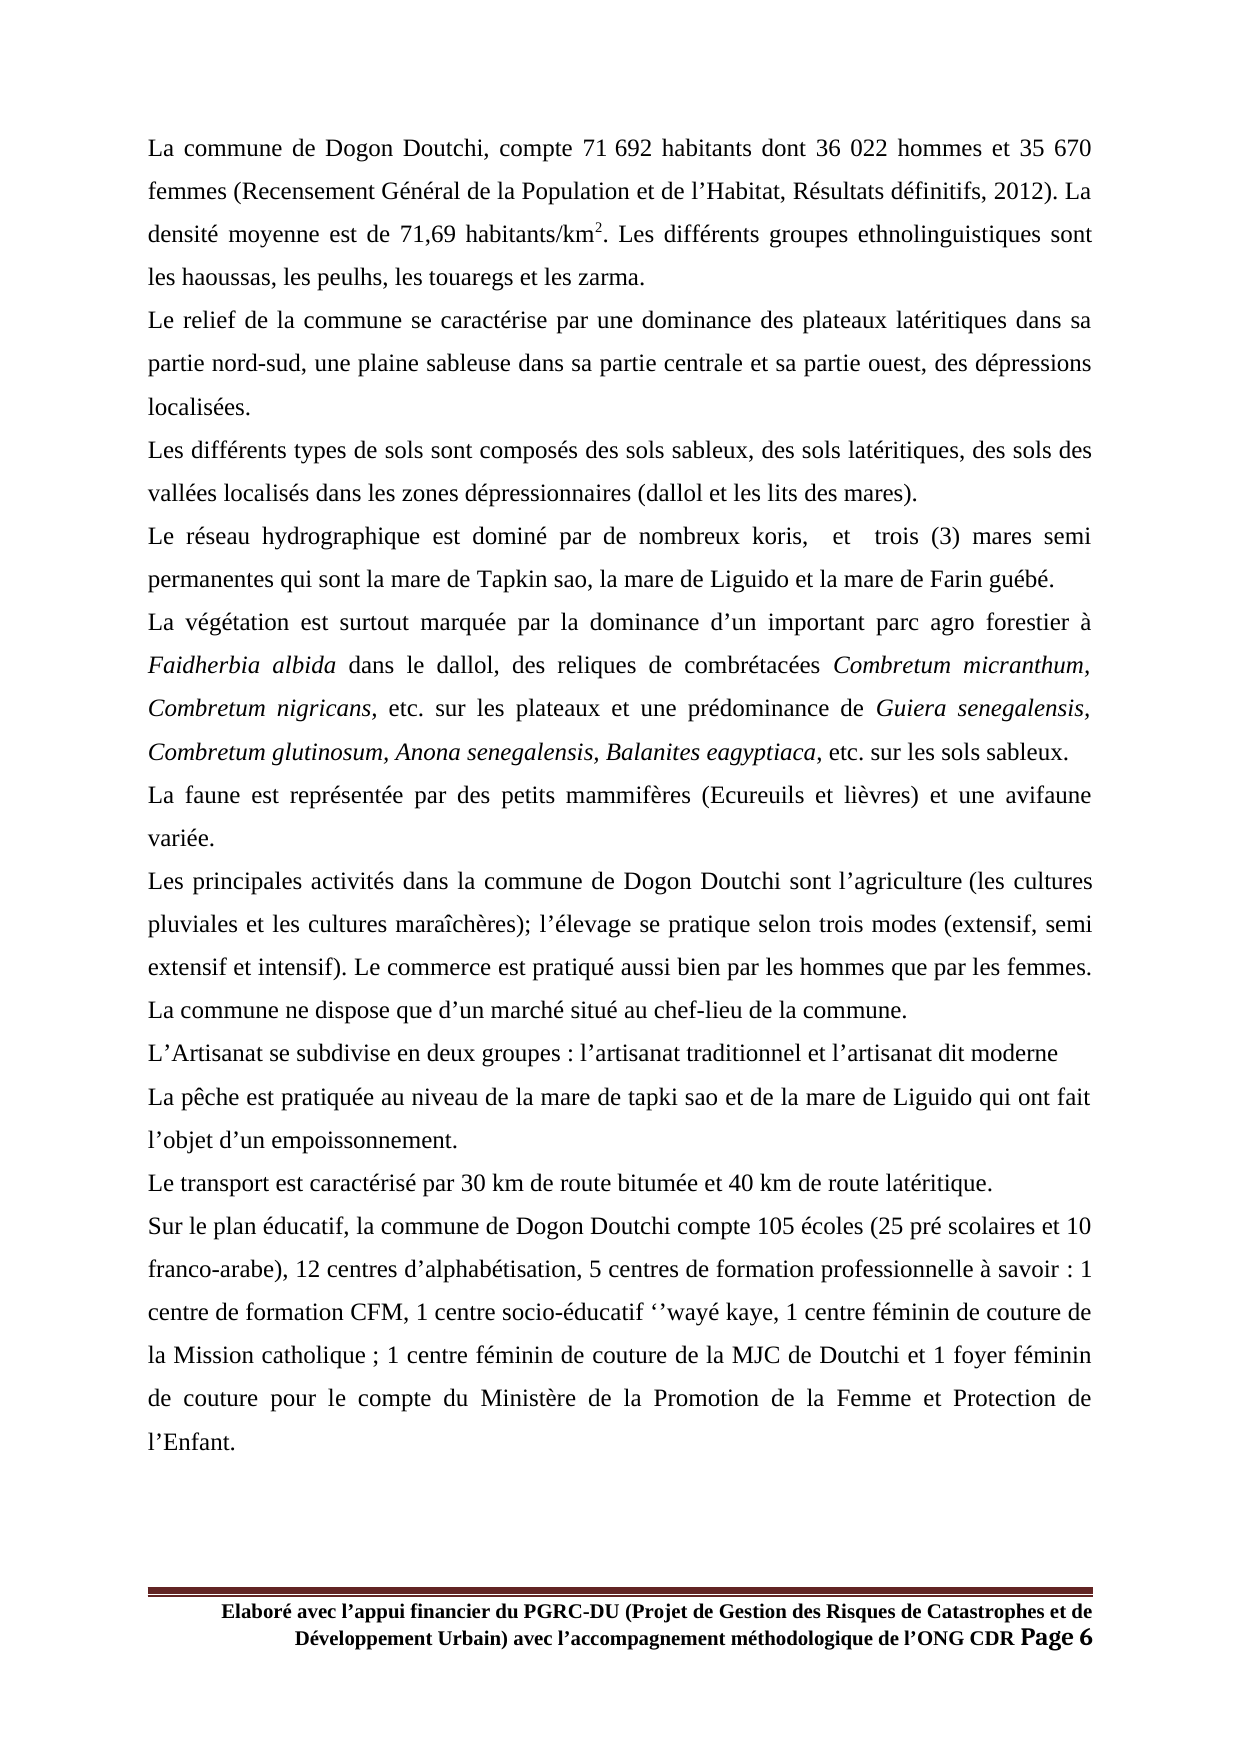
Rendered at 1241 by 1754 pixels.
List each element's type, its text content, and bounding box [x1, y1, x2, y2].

text Le transport est caractérisé par 30 km de route bitumée et 40 km de route latéritique. [148, 1168, 1093, 1197]
text La faune est représentée par des petits mammifères (Ecureuils et lièvres) et une avifaune variée. [148, 780, 1093, 852]
text Les différents types de sols sont composés des sols sableux, des sols latéritiques, des sols des vallées localisés dans les zones dépressionnaires (dallol et les lits des mares). [148, 435, 1093, 507]
text Le relief de la commune se caractérise par une dominance des plateaux latéritiques dans sa partie nord-sud, une plaine sableuse dans sa partie centrale et sa partie ouest, des dépressions localisées. [148, 305, 1093, 420]
text La commune de Dogon Doutchi, compte 71 692 habitants dont 36 022 hommes et 35 670 femmes (Recensement Général de la Population et de l’Habitat, Résultats définitifs, 2012). La densité moyenne est de 71,69 habitants/km2. Les différents groupes ethnolinguistiques sont les haoussas, les peulhs, les touaregs et les zarma. [148, 133, 1093, 291]
text L’Artisanat se subdivise en deux groupes : l’artisanat traditionnel et l’artisanat dit moderne [148, 1038, 1093, 1067]
text Les principales activités dans la commune de Dogon Doutchi sont l’agriculture (les cultures pluviales et les cultures maraîchères); l’élevage se pratique selon trois modes (extensif, semi extensif et intensif). Le commerce est pratiqué aussi bien par les hommes que par les femmes. La commune ne dispose que d’un marché situé au chef-lieu de la commune. [148, 866, 1093, 1024]
text La pêche est pratiquée au niveau de la mare de tapki sao et de la mare de Liguido qui ont fait l’objet d’un empoissonnement. [148, 1082, 1093, 1153]
text La végétation est surtout marquée par la dominance d’un important parc agro forestier à Faidherbia albida dans le dallol, des reliques de combrétacées Combretum micranthum, Combretum nigricans, etc. sur les plateaux et une prédominance de Guiera senegalensis, Combretum glutinosum, Anona senegalensis, Balanites eagyptiaca, etc. sur les sols sableux. [148, 607, 1093, 765]
text Le réseau hydrographique est dominé par de nombreux koris, et trois (3) mares semi permanentes qui sont la mare de Tapkin sao, la mare de Liguido et la mare de Farin guébé. [148, 521, 1093, 593]
text Sur le plan éducatif, la commune de Dogon Doutchi compte 105 écoles (25 pré scolaires et 10 franco-arabe), 12 centres d’alphabétisation, 5 centres de formation professionnelle à savoir : 1 centre de formation CFM, 1 centre socio-éducatif ‘’wayé kaye, 1 centre féminin de couture de la Mission catholique ; 1 centre féminin de couture de la MJC de Doutchi et 1 foyer féminin de couture pour le compte du Ministère de la Promotion de la Femme et Protection de l’Enfant. [148, 1211, 1093, 1455]
